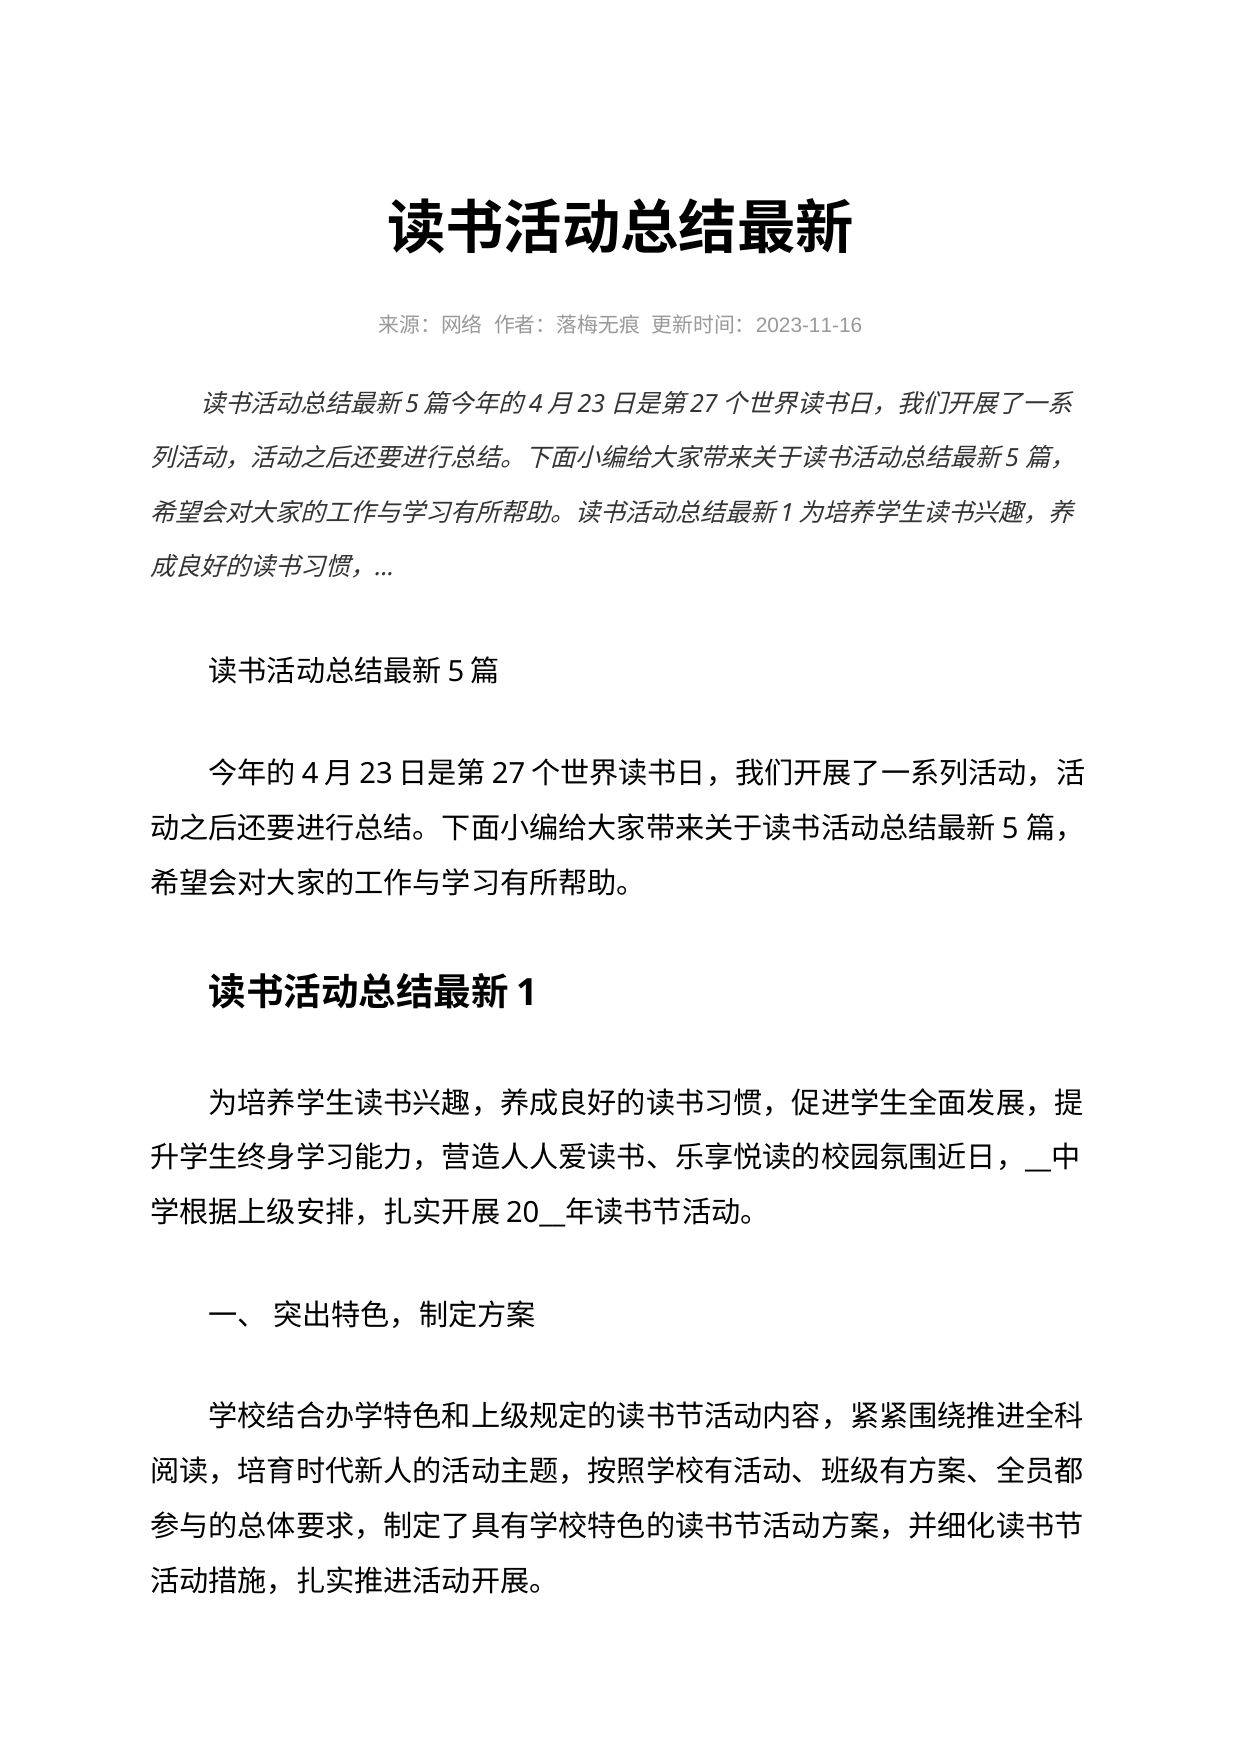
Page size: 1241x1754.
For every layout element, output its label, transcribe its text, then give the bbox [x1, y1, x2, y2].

text 读书活动总结最新1 [150, 962, 1090, 1016]
text 学校结合办学特色和上级规定的读书节活动内容，紧紧围绕推进全科阅读，培育时代新人的活动主题，按照学校有活动、班级有方案、全员都参与的总体要求，制定了具有学校特色的读书节活动方案，并细化读书节活动措施，扎实推进活动开展。 [150, 1393, 1090, 1600]
text 来源：网络 作者：落梅无痕 更新时间：2023-11-16 [150, 313, 1090, 337]
text 今年的4月23日是第27个世界读书日，我们开展了一系列活动，活动之后还要进行总结。下面小编给大家带来关于读书活动总结最新5 篇，希望会对大家的工作与学习有所帮助。 [150, 750, 1090, 902]
text 读书活动总结最新5篇 [150, 648, 1090, 690]
text 读书活动总结最新5篇今年的4月23日是第27个世界读书日，我们开展了一系列活动，活动之后还要进行总结。下面小编给大家带来关于读书活动总结最新5 篇，希望会对大家的工作与学习有所帮助。读书活动总结最新1为培养学生读书兴趣，养成良好的读书习惯，... [150, 383, 1090, 583]
text 一、 突出特色，制定方案 [150, 1291, 1090, 1333]
subtitle 读书活动总结最新 [150, 181, 1090, 266]
text 为培养学生读书兴趣，养成良好的读书习惯，促进学生全面发展，提升学生终身学习能力，营造人人爱读书、乐享悦读的校园氛围近日，__中学根据上级安排，扎实开展20__年读书节活动。 [150, 1079, 1090, 1231]
